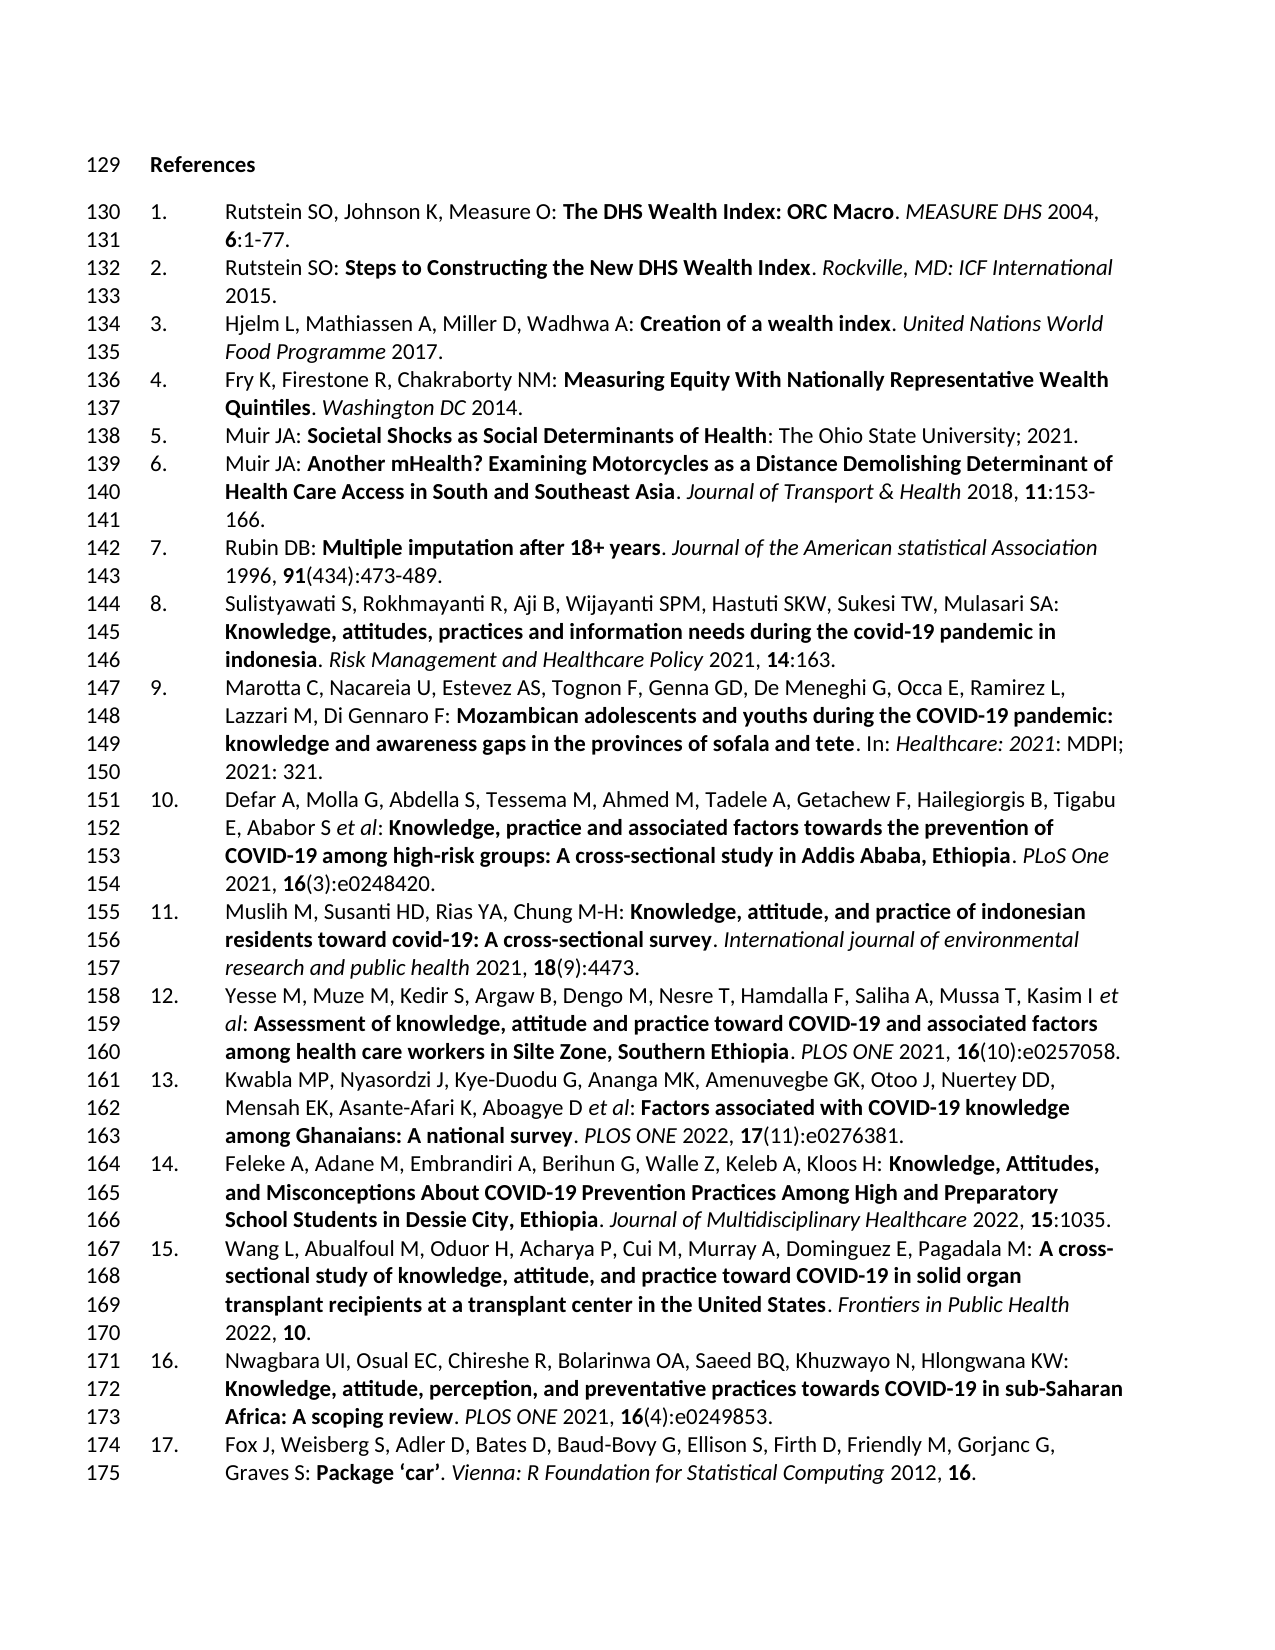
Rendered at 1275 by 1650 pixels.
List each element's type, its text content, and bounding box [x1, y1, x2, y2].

text 9. Marotta C, Nacareia U, Estevez AS, Tognon F, Genna GD, De Meneghi G, Occa E, Ramirez L, Lazzari M, Di Gennaro F: Mozambican adolescents and youths during the COVID-19 pandemic: knowledge and awareness gaps in the provinces of sofala and tete. In: Healthcare: 2021: MDPI; 2021: 321. [150, 673, 1125, 785]
text 8. Sulistyawati S, Rokhmayanti R, Aji B, Wijayanti SPM, Hastuti SKW, Sukesi TW, Mulasari SA: Knowledge, attitudes, practices and information needs during the covid-19 pandemic in indonesia. Risk Management and Healthcare Policy 2021, 14:163. [150, 589, 1125, 673]
text 13. Kwabla MP, Nyasordzi J, Kye-Duodu G, Ananga MK, Amenuvegbe GK, Otoo J, Nuertey DD, Mensah EK, Asante-Afari K, Aboagye D et al: Factors associated with COVID-19 knowledge among Ghanaians: A national survey. PLOS ONE 2022, 17(11):e0276381. [150, 1066, 1125, 1149]
text 14. Feleke A, Adane M, Embrandiri A, Berihun G, Walle Z, Keleb A, Kloos H: Knowledge, Attitudes, and Misconceptions About COVID-19 Prevention Practices Among High and Preparatory School Students in Dessie City, Ethiopia. Journal of Multidisciplinary Healthcare 2022, 15:1035. [150, 1149, 1125, 1234]
text 16. Nwagbara UI, Osual EC, Chireshe R, Bolarinwa OA, Saeed BQ, Khuzwayo N, Hlongwana KW: Knowledge, attitude, perception, and preventative practices towards COVID-19 in sub-Saharan Africa: A scoping review. PLOS ONE 2021, 16(4):e0249853. [150, 1346, 1125, 1430]
text 11. Muslih M, Susanti HD, Rias YA, Chung M-H: Knowledge, attitude, and practice of indonesian residents toward covid-19: A cross-sectional survey. International journal of environmental research and public health 2021, 18(9):4473. [150, 897, 1125, 981]
text 3. Hjelm L, Mathiassen A, Miller D, Wadhwa A: Creation of a wealth index. United Nations World Food Programme 2017. [150, 309, 1125, 365]
text 1. Rutstein SO, Johnson K, Measure O: The DHS Wealth Index: ORC Macro. MEASURE DHS 2004, 6:1-77. [150, 197, 1125, 253]
text 10. Defar A, Molla G, Abdella S, Tessema M, Ahmed M, Tadele A, Getachew F, Hailegiorgis B, Tigabu E, Ababor S et al: Knowledge, practice and associated factors towards the prevention of COVID-19 among high-risk groups: A cross-sectional study in Addis Ababa, Ethiopia. PLoS One 2021, 16(3):e0248420. [150, 785, 1125, 897]
text 5. Muir JA: Societal Shocks as Social Determinants of Health: The Ohio State University; 2021. [150, 421, 1125, 449]
text 12. Yesse M, Muze M, Kedir S, Argaw B, Dengo M, Nesre T, Hamdalla F, Saliha A, Mussa T, Kasim I et al: Assessment of knowledge, attitude and practice toward COVID-19 and associated factors among health care workers in Silte Zone, Southern Ethiopia. PLOS ONE 2021, 16(10):e0257058. [150, 981, 1125, 1066]
text References [150, 150, 1125, 178]
text 15. Wang L, Abualfoul M, Oduor H, Acharya P, Cui M, Murray A, Dominguez E, Pagadala M: A cross-sectional study of knowledge, attitude, and practice toward COVID-19 in solid organ transplant recipients at a transplant center in the United States. Frontiers in Public Health 2022, 10. [150, 1234, 1125, 1346]
text 6. Muir JA: Another mHealth? Examining Motorcycles as a Distance Demolishing Determinant of Health Care Access in South and Southeast Asia. Journal of Transport & Health 2018, 11:153-166. [150, 449, 1125, 533]
text 7. Rubin DB: Multiple imputation after 18+ years. Journal of the American statistical Association 1996, 91(434):473-489. [150, 533, 1125, 589]
text 17. Fox J, Weisberg S, Adler D, Bates D, Baud-Bovy G, Ellison S, Firth D, Friendly M, Gorjanc G, Graves S: Package ‘car’. Vienna: R Foundation for Statistical Computing 2012, 16. [150, 1430, 1125, 1486]
text 2. Rutstein SO: Steps to Constructing the New DHS Wealth Index. Rockville, MD: ICF International 2015. [150, 253, 1125, 309]
text 4. Fry K, Firestone R, Chakraborty NM: Measuring Equity With Nationally Representative Wealth Quintiles. Washington DC 2014. [150, 365, 1125, 421]
